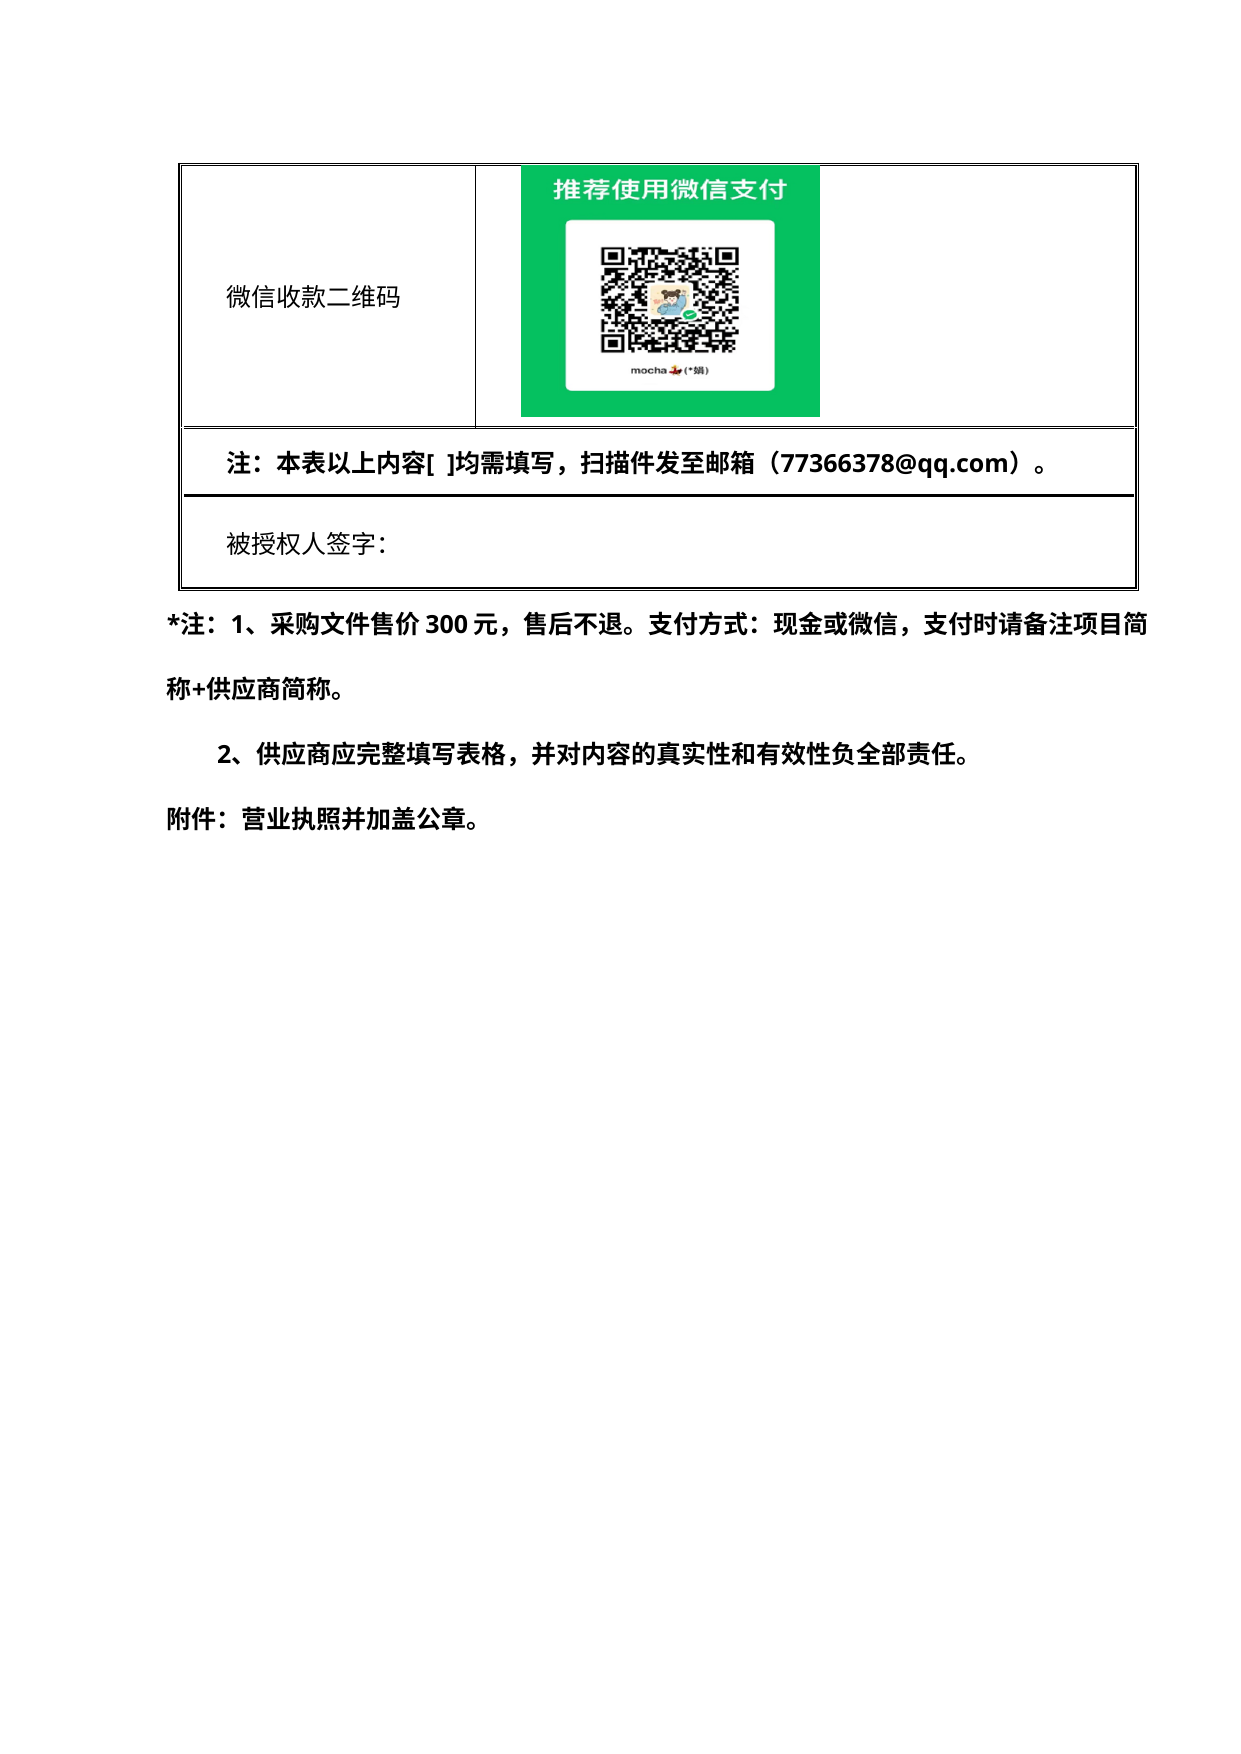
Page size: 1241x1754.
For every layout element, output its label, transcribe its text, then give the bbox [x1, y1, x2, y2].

text 2、供应商应完整填写表格，并对内容的真实性和有效性负全部责任。 [167, 720, 1150, 785]
table_cell 微信收款二维码 [182, 166, 475, 426]
text 附件：营业执照并加盖公章。 [167, 785, 1150, 850]
picture [521, 165, 820, 417]
text *注：1、采购文件售价300元，售后不退。支付方式：现金或微信，支付时请备注项目简称+供应商简称。 [167, 590, 1150, 720]
table_cell 被授权人签字： [182, 494, 1135, 587]
table_cell 注：本表以上内容[ ]均需填写，扫描件发至邮箱（77366378@qq.com）。 [180, 426, 1137, 494]
table_cell [476, 166, 1135, 426]
